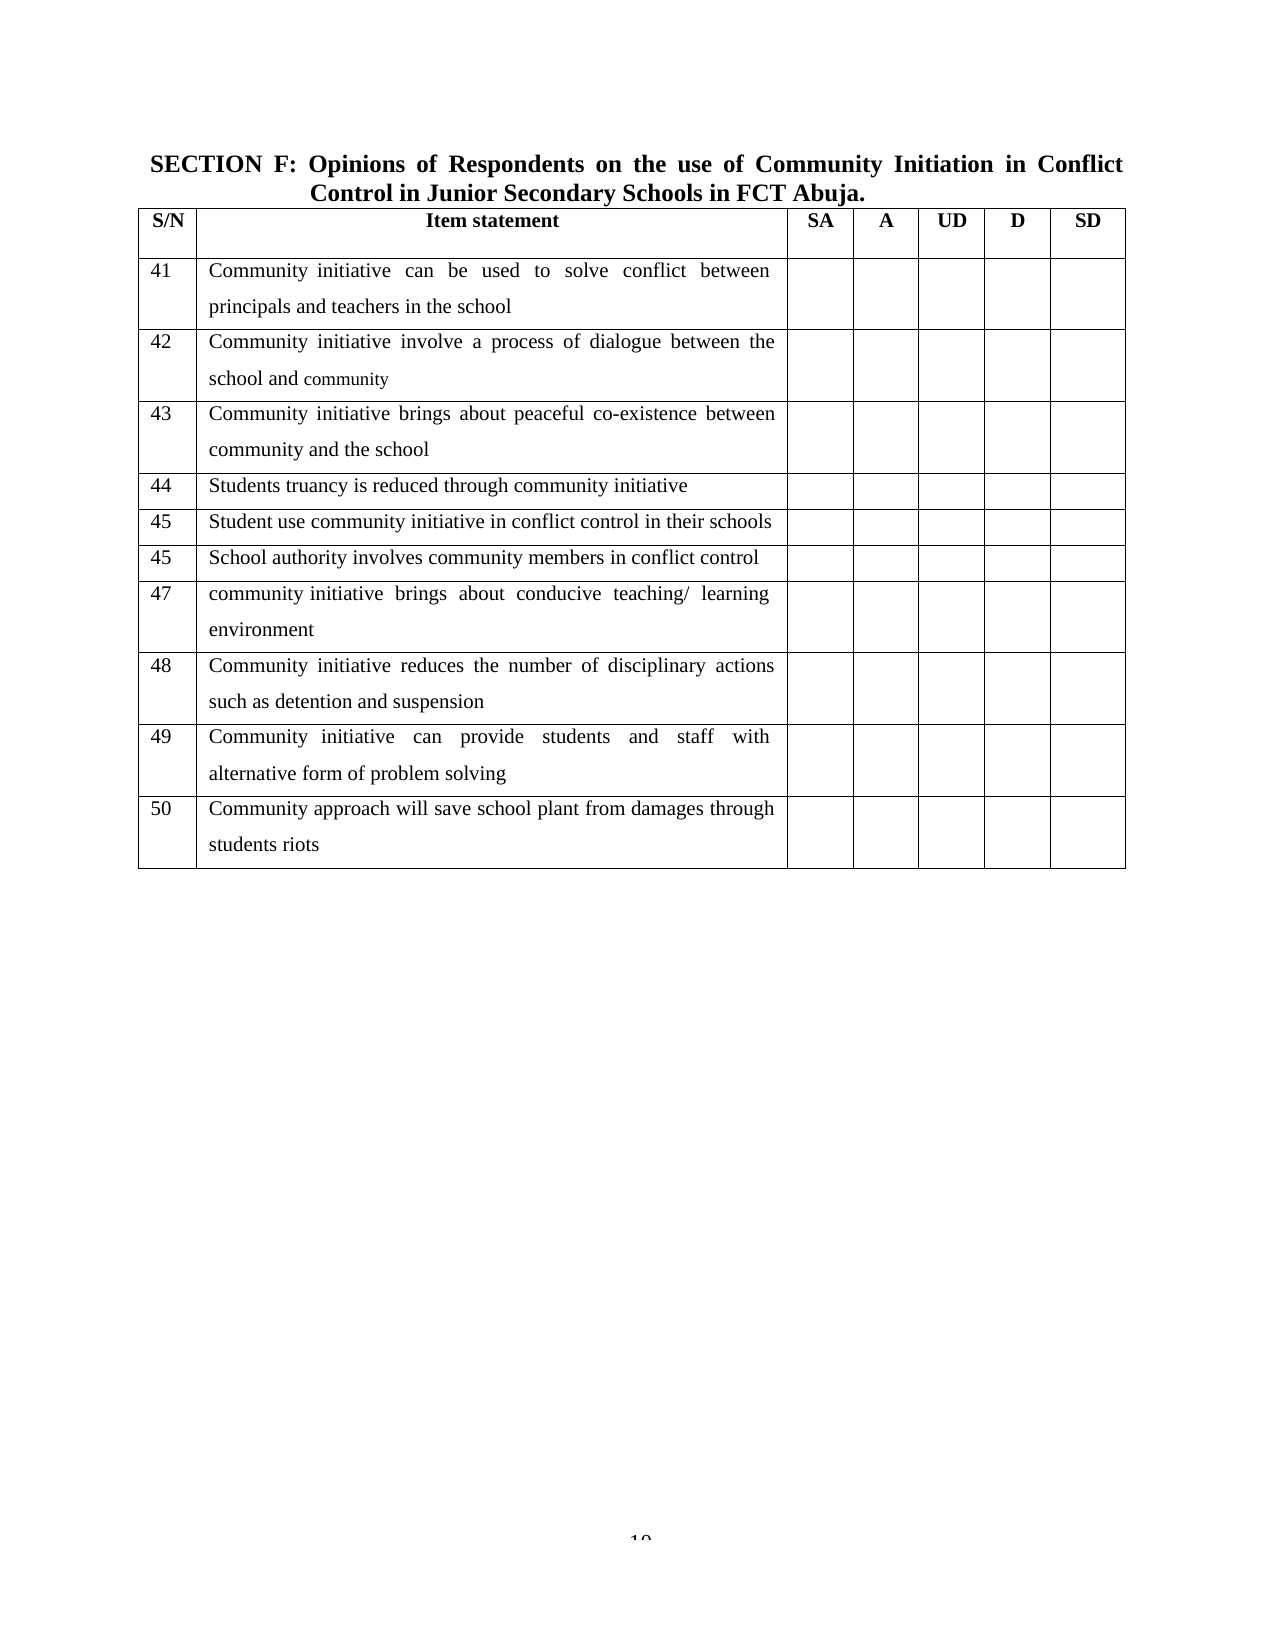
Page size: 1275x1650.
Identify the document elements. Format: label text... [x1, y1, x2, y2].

table_cell [854, 546, 918, 581]
table_cell [1051, 725, 1125, 796]
table_cell [788, 725, 853, 796]
table_cell 41 [139, 259, 196, 329]
table_cell [919, 653, 984, 724]
table_cell Community approach will save school plant from damages through students riots [197, 797, 787, 868]
table_cell [985, 402, 1050, 473]
table_header SD [1051, 209, 1125, 257]
table_cell [919, 474, 984, 509]
table_cell [788, 653, 853, 724]
table_cell [854, 330, 918, 401]
table_cell 44 [139, 474, 196, 509]
table_header Item statement [197, 209, 787, 257]
table_cell Community initiative involve a process of dialogue between the school and community [197, 330, 787, 401]
table_cell [1051, 546, 1125, 581]
table_cell School authority involves community members in conflict control [197, 546, 787, 581]
table_cell 49 [139, 725, 196, 796]
table_cell [1051, 653, 1125, 724]
table_cell [854, 653, 918, 724]
table_cell [854, 259, 918, 329]
table_cell [1051, 510, 1125, 545]
table_cell [985, 653, 1050, 724]
table_cell [985, 797, 1050, 868]
table_cell [1051, 330, 1125, 401]
table_cell [985, 725, 1050, 796]
table_cell [985, 474, 1050, 509]
table_cell [985, 330, 1050, 401]
table_cell [919, 797, 984, 868]
table_cell [919, 725, 984, 796]
table_cell [1051, 474, 1125, 509]
table_cell [788, 402, 853, 473]
table_cell 43 [139, 402, 196, 473]
table_cell [985, 582, 1050, 652]
table_cell [788, 510, 853, 545]
table_cell [788, 546, 853, 581]
table_cell Community initiative brings about peaceful co-existence between community and the school [197, 402, 787, 473]
table_cell [788, 797, 853, 868]
table_cell [788, 259, 853, 329]
table_cell [919, 546, 984, 581]
table_cell [919, 330, 984, 401]
table_cell 45 [139, 510, 196, 545]
table_cell Community initiative can be used to solve conflict between principals and teachers in the school [197, 259, 787, 329]
table_cell community initiative brings about conducive teaching/ learning environment [197, 582, 787, 652]
table_cell [919, 582, 984, 652]
table_cell 45 [139, 546, 196, 581]
table_cell 48 [139, 653, 196, 724]
table_header UD [919, 209, 984, 257]
table_cell [1051, 582, 1125, 652]
table_cell [1051, 402, 1125, 473]
table_cell [1051, 259, 1125, 329]
table_cell [788, 474, 853, 509]
table_cell 42 [139, 330, 196, 401]
table_cell Students truancy is reduced through community initiative [197, 474, 787, 509]
table_cell [985, 259, 1050, 329]
table_cell [919, 510, 984, 545]
table_cell 47 [139, 582, 196, 652]
table_cell Student use community initiative in conflict control in their schools [197, 510, 787, 545]
table_cell [854, 725, 918, 796]
table_cell [854, 582, 918, 652]
table_header A [854, 209, 918, 257]
table_header SA [788, 209, 853, 257]
table_cell [919, 259, 984, 329]
table_cell [854, 510, 918, 545]
table_cell [854, 797, 918, 868]
table_cell [854, 402, 918, 473]
table_cell Community initiative reduces the number of disciplinary actions such as detention and suspension [197, 653, 787, 724]
table_cell [788, 582, 853, 652]
table_cell [919, 402, 984, 473]
table_cell [1051, 797, 1125, 868]
subtitle SECTION F: Opinions of Respondents on the use of Community Initiation in Conflict Control in Junior Secondary Schools in FCT Abuja. [150, 149, 1198, 207]
table_cell Community initiative can provide students and staff with alternative form of problem solving [197, 725, 787, 796]
table_cell [985, 510, 1050, 545]
table_cell [854, 474, 918, 509]
table_header S/N [139, 209, 196, 257]
table_header D [985, 209, 1050, 257]
table_cell [788, 330, 853, 401]
table_cell 50 [139, 797, 196, 868]
table_cell [985, 546, 1050, 581]
